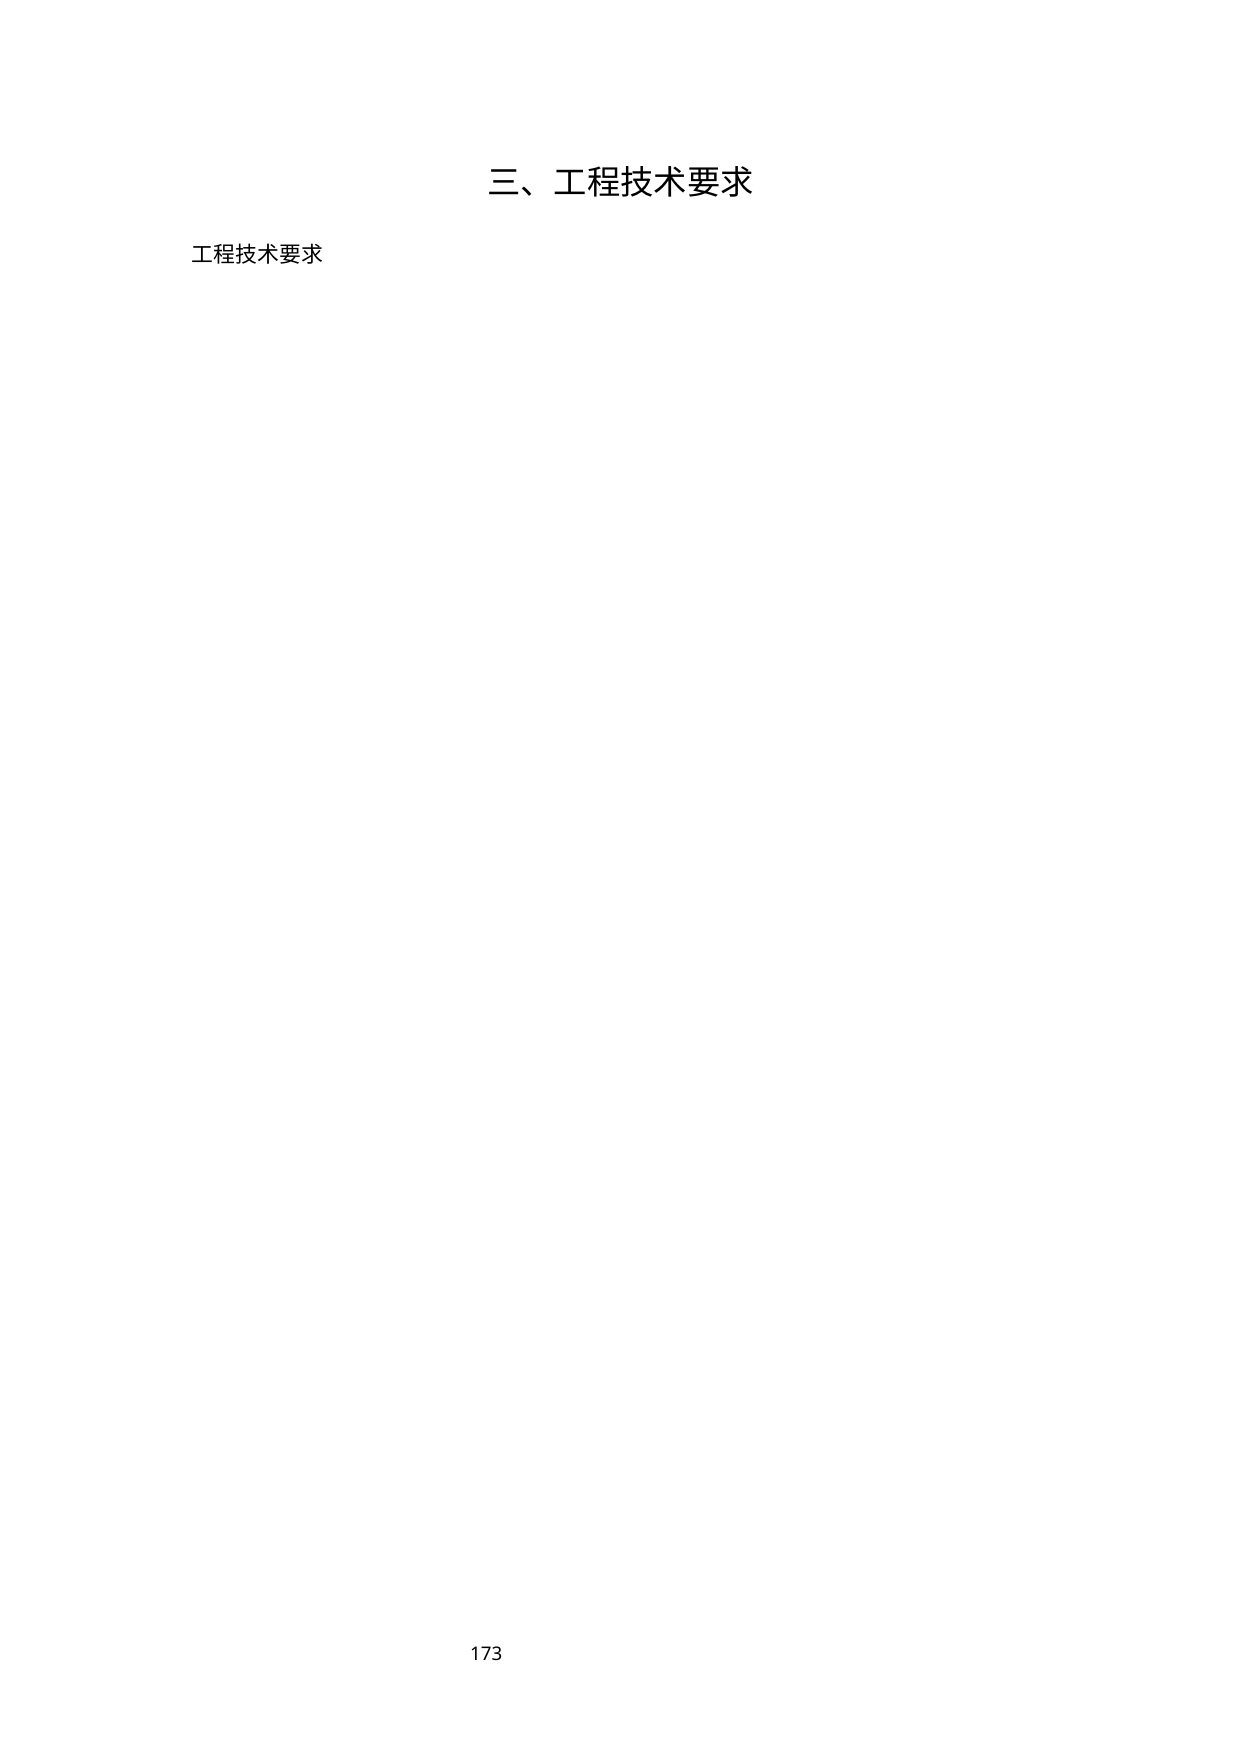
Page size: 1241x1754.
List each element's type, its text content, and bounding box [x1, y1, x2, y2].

text 三、工程技术要求 [148, 148, 1093, 213]
text 工程技术要求 [148, 237, 1093, 268]
